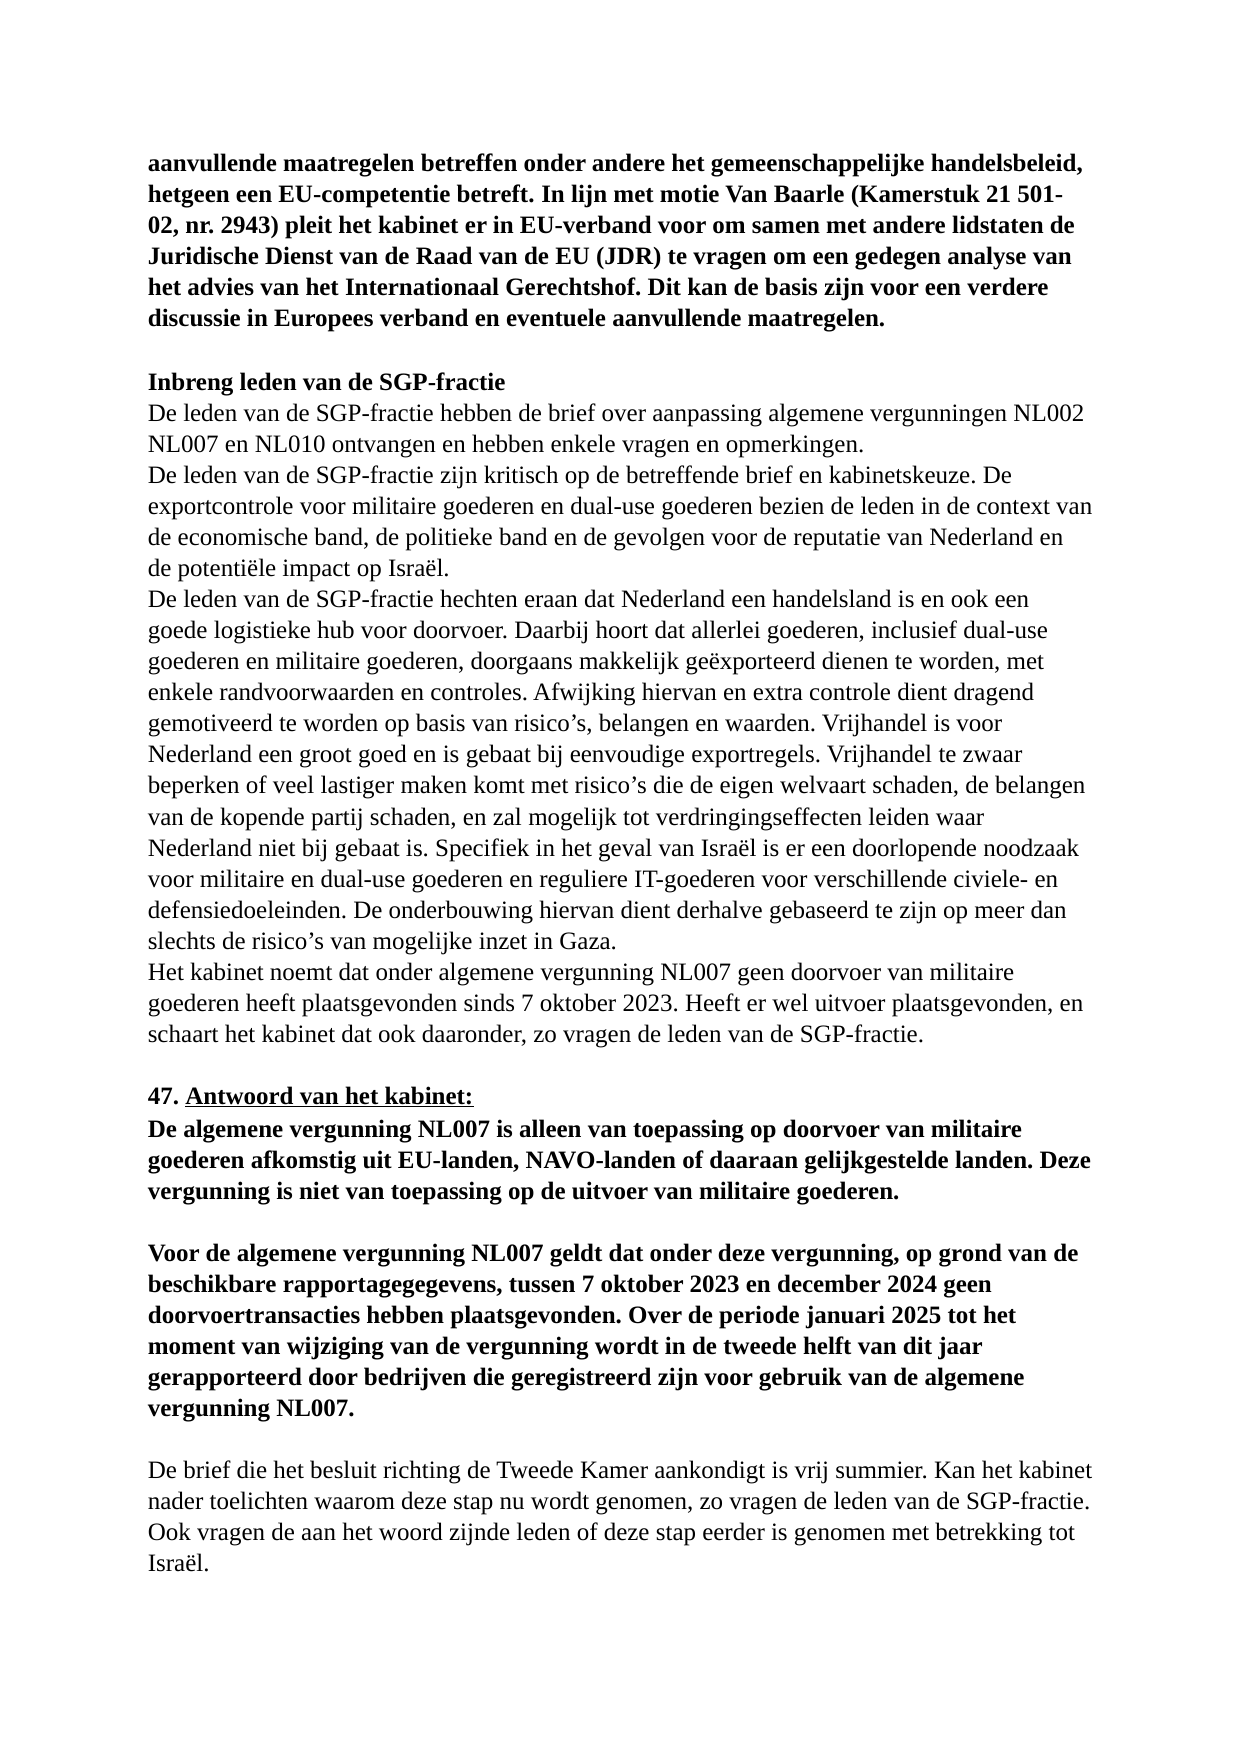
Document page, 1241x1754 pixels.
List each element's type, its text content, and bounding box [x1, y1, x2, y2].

text Inbreng leden van de SGP-fractie [148, 367, 1092, 396]
text De leden van de SGP-fractie hechten eraan dat Nederland een handelsland is en ook een goede logistieke hub voor doorvoer. Daarbij hoort dat allerlei goederen, inclusief dual-use goederen en militaire goederen, doorgaans makkelijk geëxporteerd dienen te worden, met enkele randvoorwaarden en controles. Afwijking hiervan en extra controle dient dragend gemotiveerd te worden op basis van risico’s, belangen en waarden. Vrijhandel is voor Nederland een groot goed en is gebaat bij eenvoudige exportregels. Vrijhandel te zwaar beperken of veel lastiger maken komt met risico’s die de eigen welvaart schaden, de belangen van de kopende partij schaden, en zal mogelijk tot verdringingseffecten leiden waar Nederland niet bij gebaat is. Specifiek in het geval van Israël is er een doorlopende noodzaak voor militaire en dual-use goederen en reguliere IT-goederen voor verschillende civiele- en defensiedoeleinden. De onderbouwing hiervan dient derhalve gebaseerd te zijn op meer dan slechts de risico’s van mogelijke inzet in Gaza. [148, 584, 1092, 954]
text Voor de algemene vergunning NL007 geldt dat onder deze vergunning, op grond van de beschikbare rapportagegegevens, tussen 7 oktober 2023 en december 2024 geen doorvoertransacties hebben plaatsgevonden. Over de periode januari 2025 tot het moment van wijziging van de vergunning wordt in de tweede helft van dit jaar gerapporteerd door bedrijven die geregistreerd zijn voor gebruik van de algemene vergunning NL007. [148, 1238, 1092, 1422]
text De leden van de SGP-fractie zijn kritisch op de betreffende brief en kabinetskeuze. De exportcontrole voor militaire goederen en dual-use goederen bezien de leden in de context van de economische band, de politieke band en de gevolgen voor de reputatie van Nederland en de potentiële impact op Israël. [148, 460, 1092, 582]
text De algemene vergunning NL007 is alleen van toepassing op doorvoer van militaire goederen afkomstig uit EU-landen, NAVO-landen of daaraan gelijkgestelde landen. Deze vergunning is niet van toepassing op de uitvoer van militaire goederen. [148, 1114, 1092, 1205]
text De leden van de SGP-fractie hebben de brief over aanpassing algemene vergunningen NL002 NL007 en NL010 ontvangen en hebben enkele vragen en opmerkingen. [148, 398, 1092, 458]
text Het kabinet noemt dat onder algemene vergunning NL007 geen doorvoer van militaire goederen heeft plaatsgevonden sinds 7 oktober 2023. Heeft er wel uitvoer plaatsgevonden, en schaart het kabinet dat ook daaronder, zo vragen de leden van de SGP-fractie. [148, 957, 1092, 1048]
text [148, 148, 1092, 332]
text De brief die het besluit richting de Tweede Kamer aankondigt is vrij summier. Kan het kabinet nader toelichten waarom deze stap nu wordt genomen, zo vragen de leden van de SGP-fractie. Ook vragen de aan het woord zijnde leden of deze stap eerder is genomen met betrekking tot Israël. [148, 1455, 1092, 1577]
list Antwoord van het kabinet: [148, 1081, 1092, 1110]
